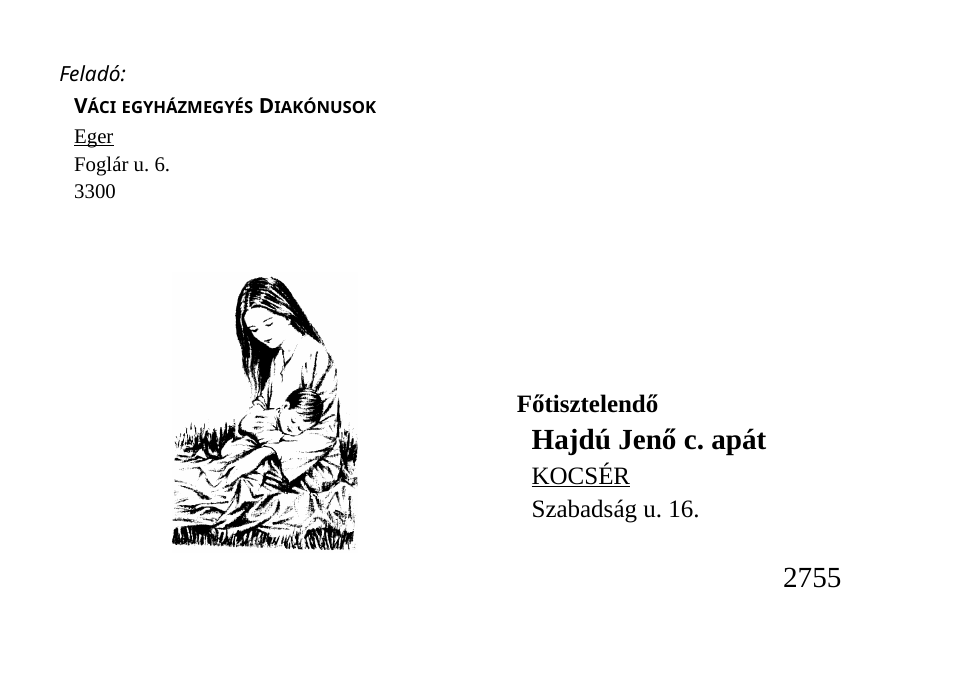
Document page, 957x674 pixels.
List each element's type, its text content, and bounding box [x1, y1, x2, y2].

text Feladó: [59, 59, 443, 87]
text Hajdú Jenő c. apát [517, 422, 901, 456]
text Foglár u. 6. [74, 152, 443, 176]
text 3300 [74, 179, 443, 203]
text Eger [74, 124, 443, 148]
text Főtisztelendő [517, 389, 901, 418]
text 2755 [517, 560, 841, 593]
text Váci egyházmegyés Diakónusok [74, 92, 443, 120]
text Szabadság u. 16. [517, 494, 901, 523]
text KOCSÉR [517, 461, 901, 489]
picture [171, 272, 358, 553]
